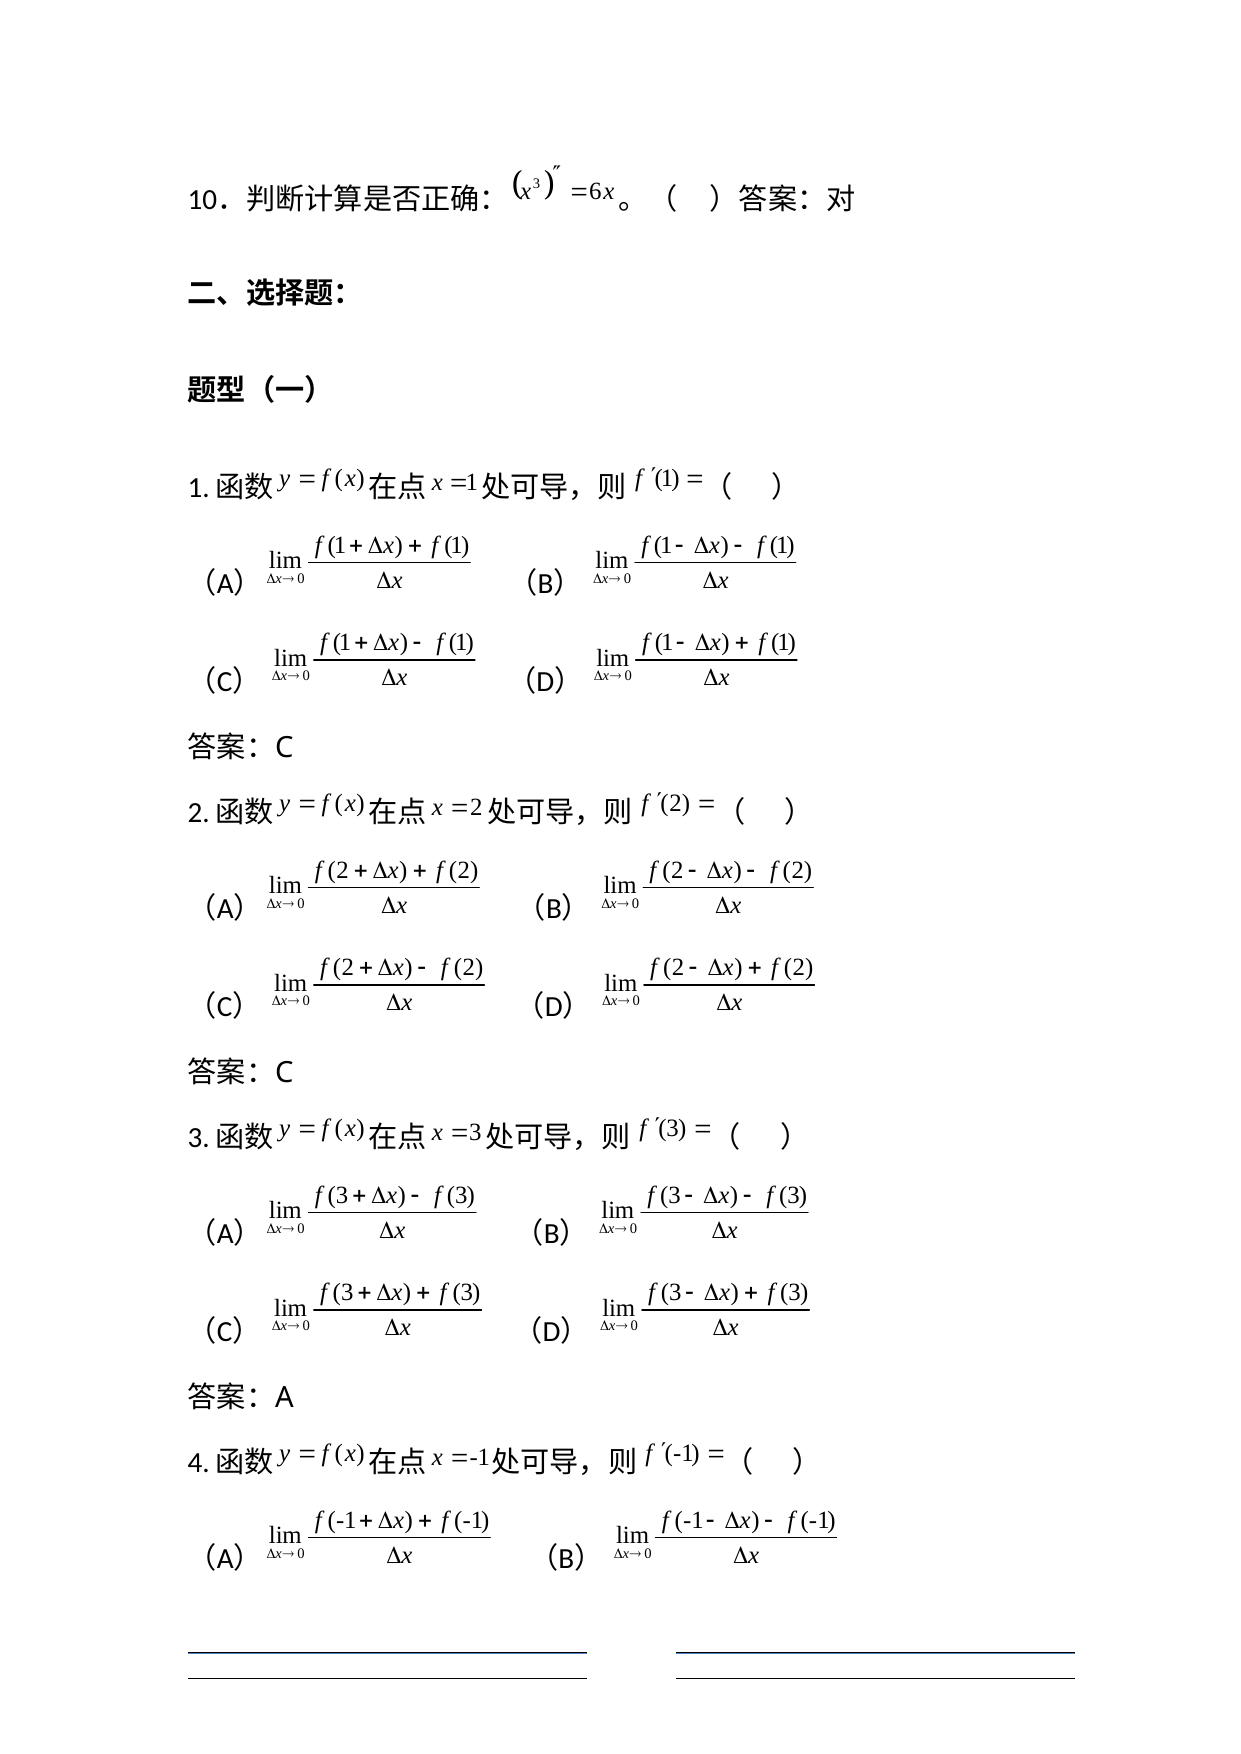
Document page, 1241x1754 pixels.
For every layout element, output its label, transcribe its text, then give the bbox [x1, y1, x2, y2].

text （A） （B） [187, 517, 1053, 614]
text 答案：C [187, 1037, 1053, 1102]
text （C） （D） [187, 939, 1053, 1037]
text 3. 函数在点处可导，则（ ） [187, 1102, 1053, 1167]
text （C） （D） [187, 614, 1053, 712]
text 题型（一） [187, 355, 1053, 420]
text 2. 函数在点处可导，则（ ） [187, 777, 1053, 842]
text 答案：C [187, 712, 1053, 777]
text 答案：A [187, 1362, 1053, 1427]
text （A） （B） [187, 842, 1053, 939]
text 二、选择题： [187, 259, 1053, 324]
text 1. 函数在点处可导，则（ ） [187, 452, 1053, 517]
text 10．判断计算是否正确：。（ ）答案：对 [187, 162, 1053, 227]
text （A） （B） [187, 1492, 1053, 1589]
text （A） （B） [187, 1167, 1053, 1264]
text （C） （D） [187, 1264, 1053, 1362]
text 4. 函数在点处可导，则（ ） [187, 1427, 1053, 1492]
